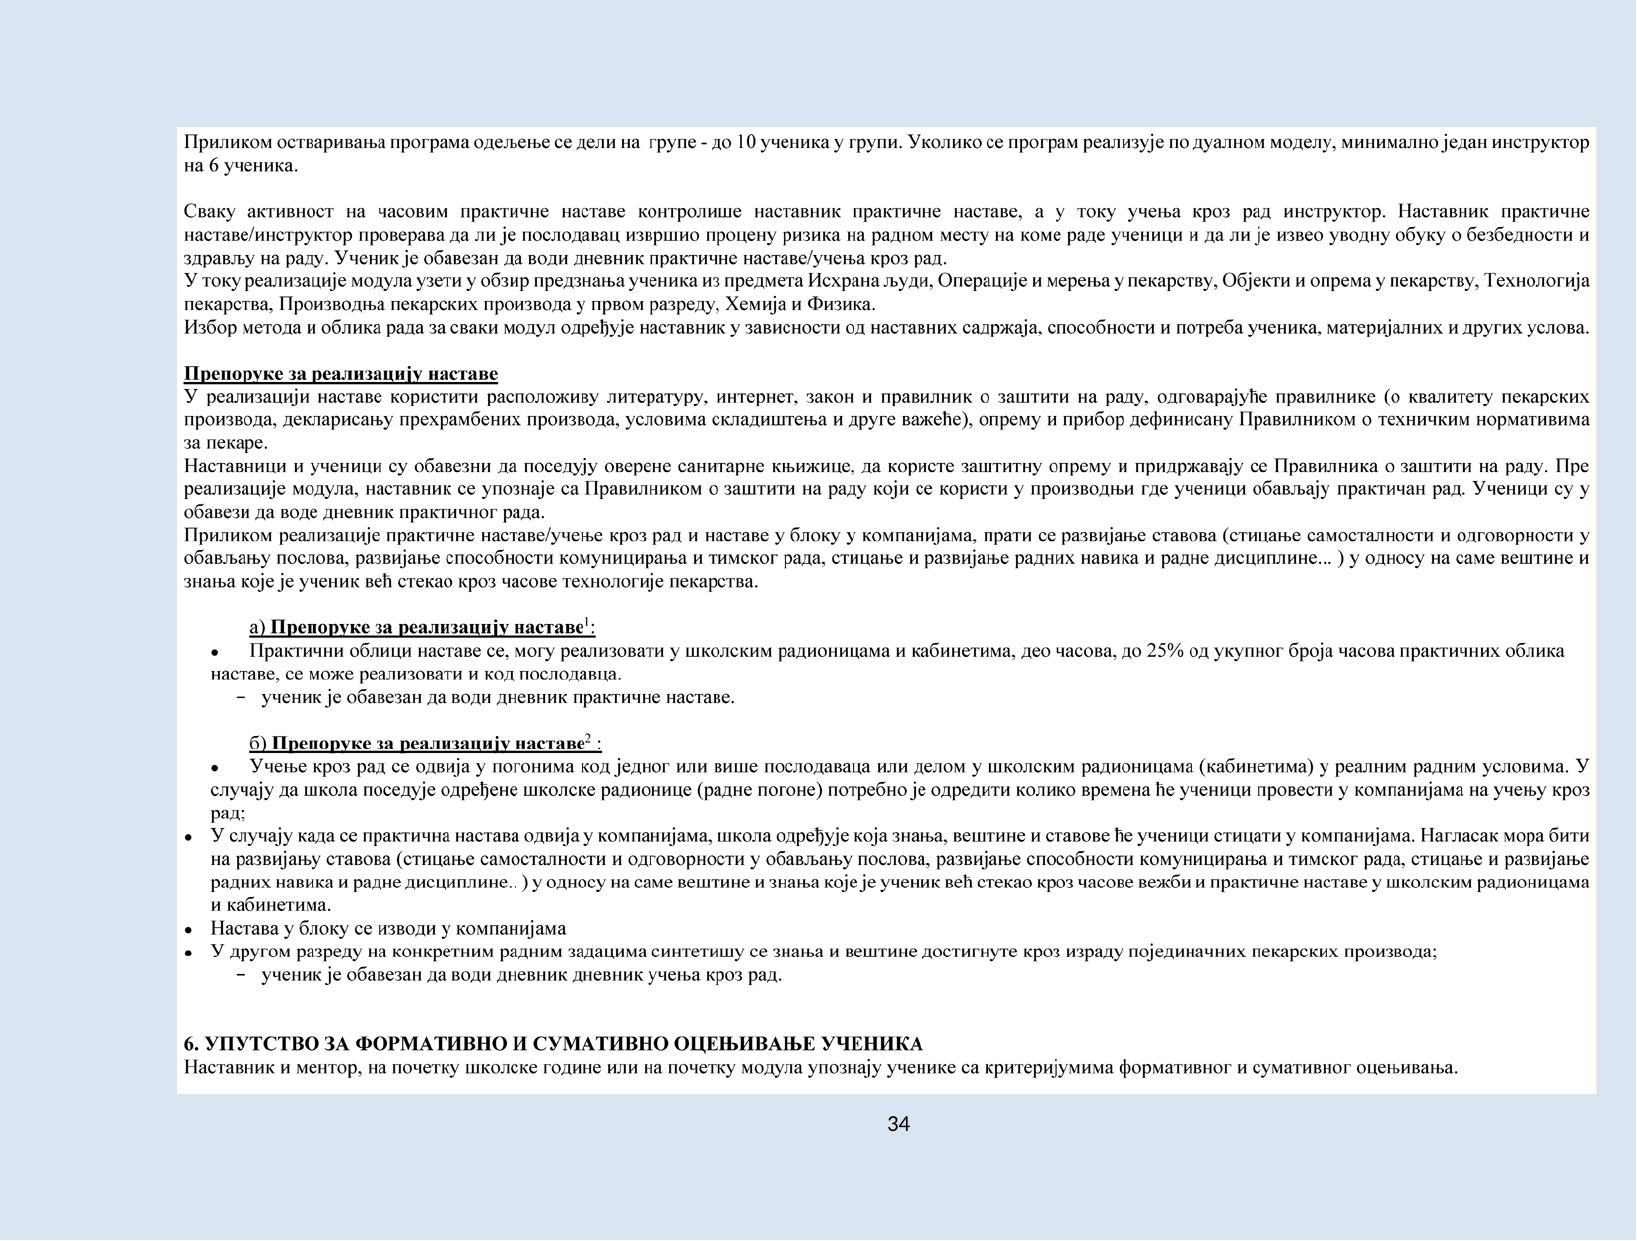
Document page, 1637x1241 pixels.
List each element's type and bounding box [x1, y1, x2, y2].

picture [177, 127, 1597, 1094]
